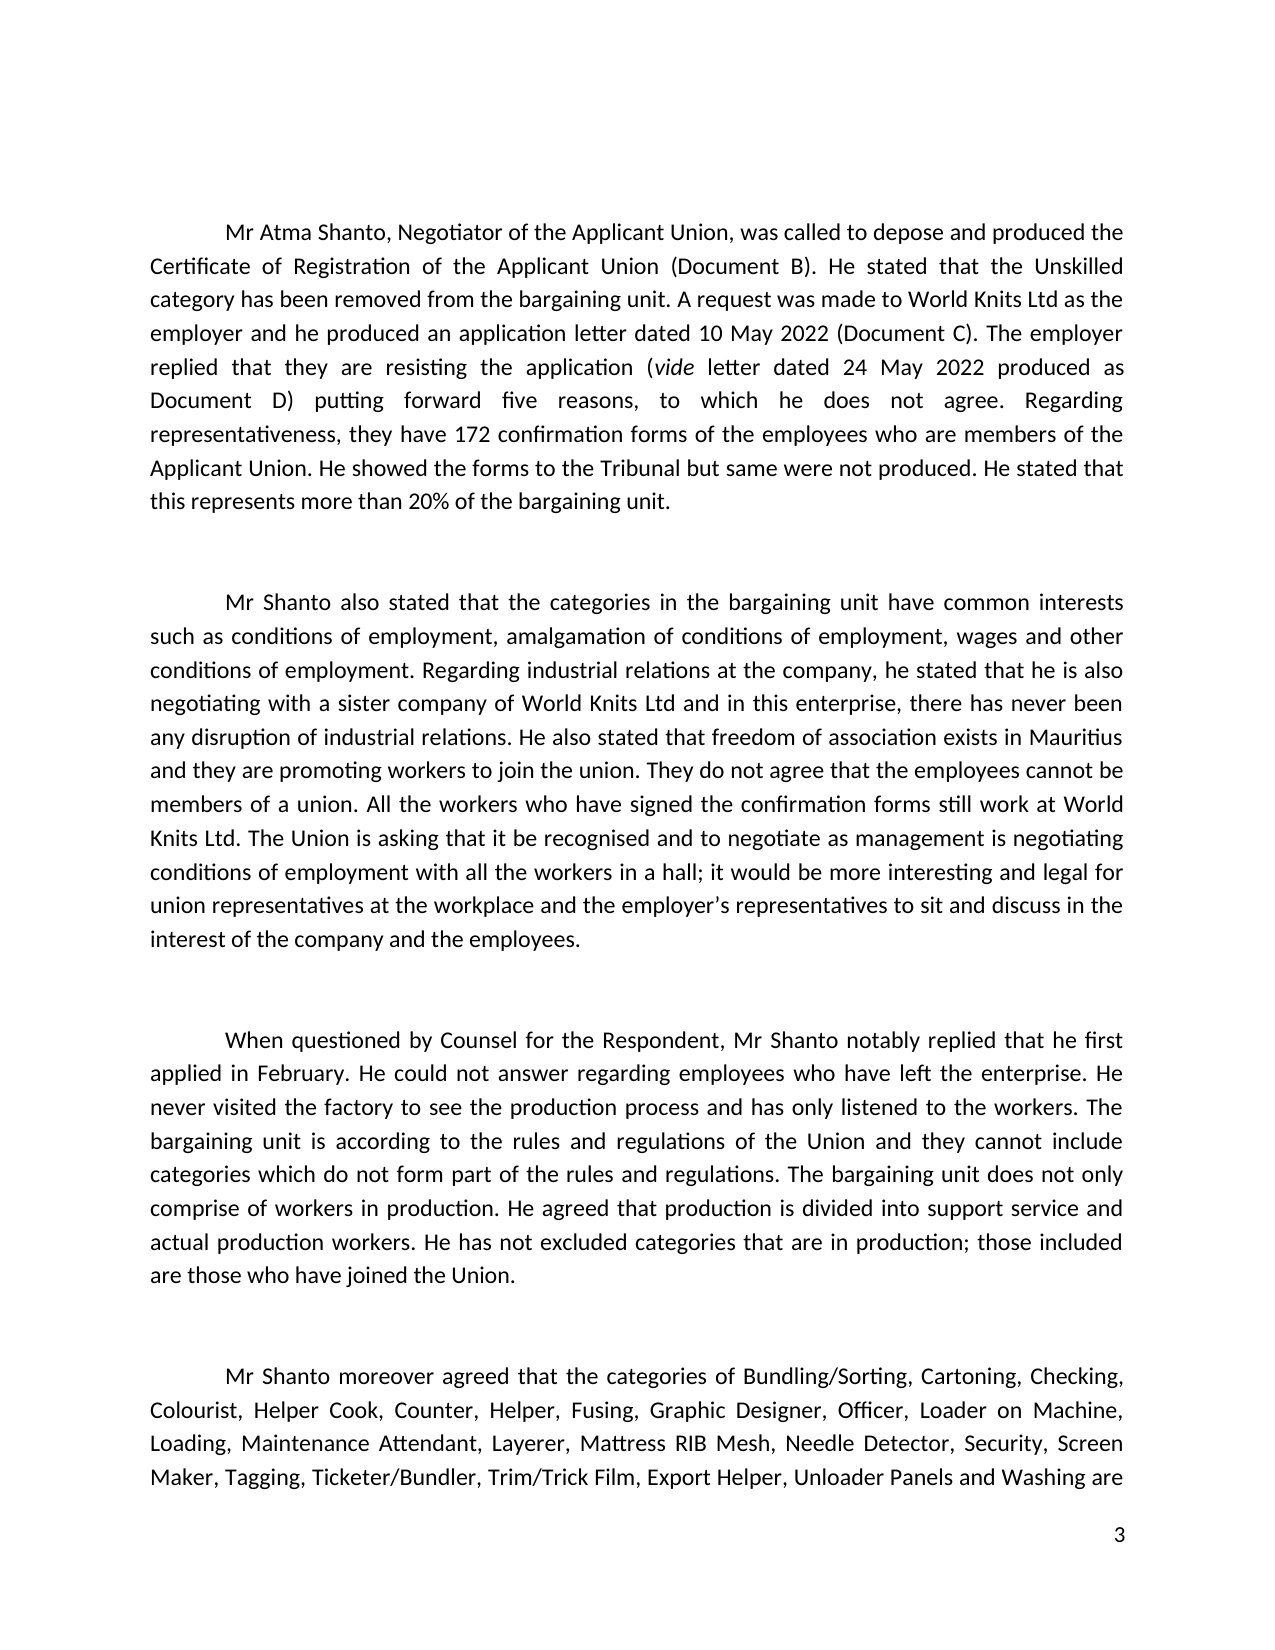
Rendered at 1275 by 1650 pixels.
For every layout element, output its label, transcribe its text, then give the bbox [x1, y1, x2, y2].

text Mr Shanto also stated that the categories in the bargaining unit have common interests such as conditions of employment, amalgamation of conditions of employment, wages and other conditions of employment. Regarding industrial relations at the company, he stated that he is also negotiating with a sister company of World Knits Ltd and in this enterprise, there has never been any disruption of industrial relations. He also stated that freedom of association exists in Mauritius and they are promoting workers to join the union. They do not agree that the employees cannot be members of a union. All the workers who have signed the confirmation forms still work at World Knits Ltd. The Union is asking that it be recognised and to negotiate as management is negotiating conditions of employment with all the workers in a hall; it would be more interesting and legal for union representatives at the workplace and the employer’s representatives to sit and discuss in the interest of the company and the employees. [150, 587, 1125, 953]
text Mr Atma Shanto, Negotiator of the Applicant Union, was called to depose and produced the Certificate of Registration of the Applicant Union (Document B). He stated that the Unskilled category has been removed from the bargaining unit. A request was made to World Knits Ltd as the employer and he produced an application letter dated 10 May 2022 (Document C). The employer replied that they are resisting the application (vide letter dated 24 May 2022 produced as Document D) putting forward five reasons, to which he does not agree. Regarding representativeness, they have 172 confirmation forms of the employees who are members of the Applicant Union. He showed the forms to the Tribunal but same were not produced. He stated that this represents more than 20% of the bargaining unit. [150, 217, 1125, 516]
text When questioned by Counsel for the Respondent, Mr Shanto notably replied that he first applied in February. He could not answer regarding employees who have left the enterprise. He never visited the factory to see the production process and has only listened to the workers. The bargaining unit is according to the rules and regulations of the Union and they cannot include categories which do not form part of the rules and regulations. The bargaining unit does not only comprise of workers in production. He agreed that production is divided into support service and actual production workers. He has not excluded categories that are in production; those included are those who have joined the Union. [150, 1025, 1125, 1289]
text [150, 1361, 1125, 1491]
